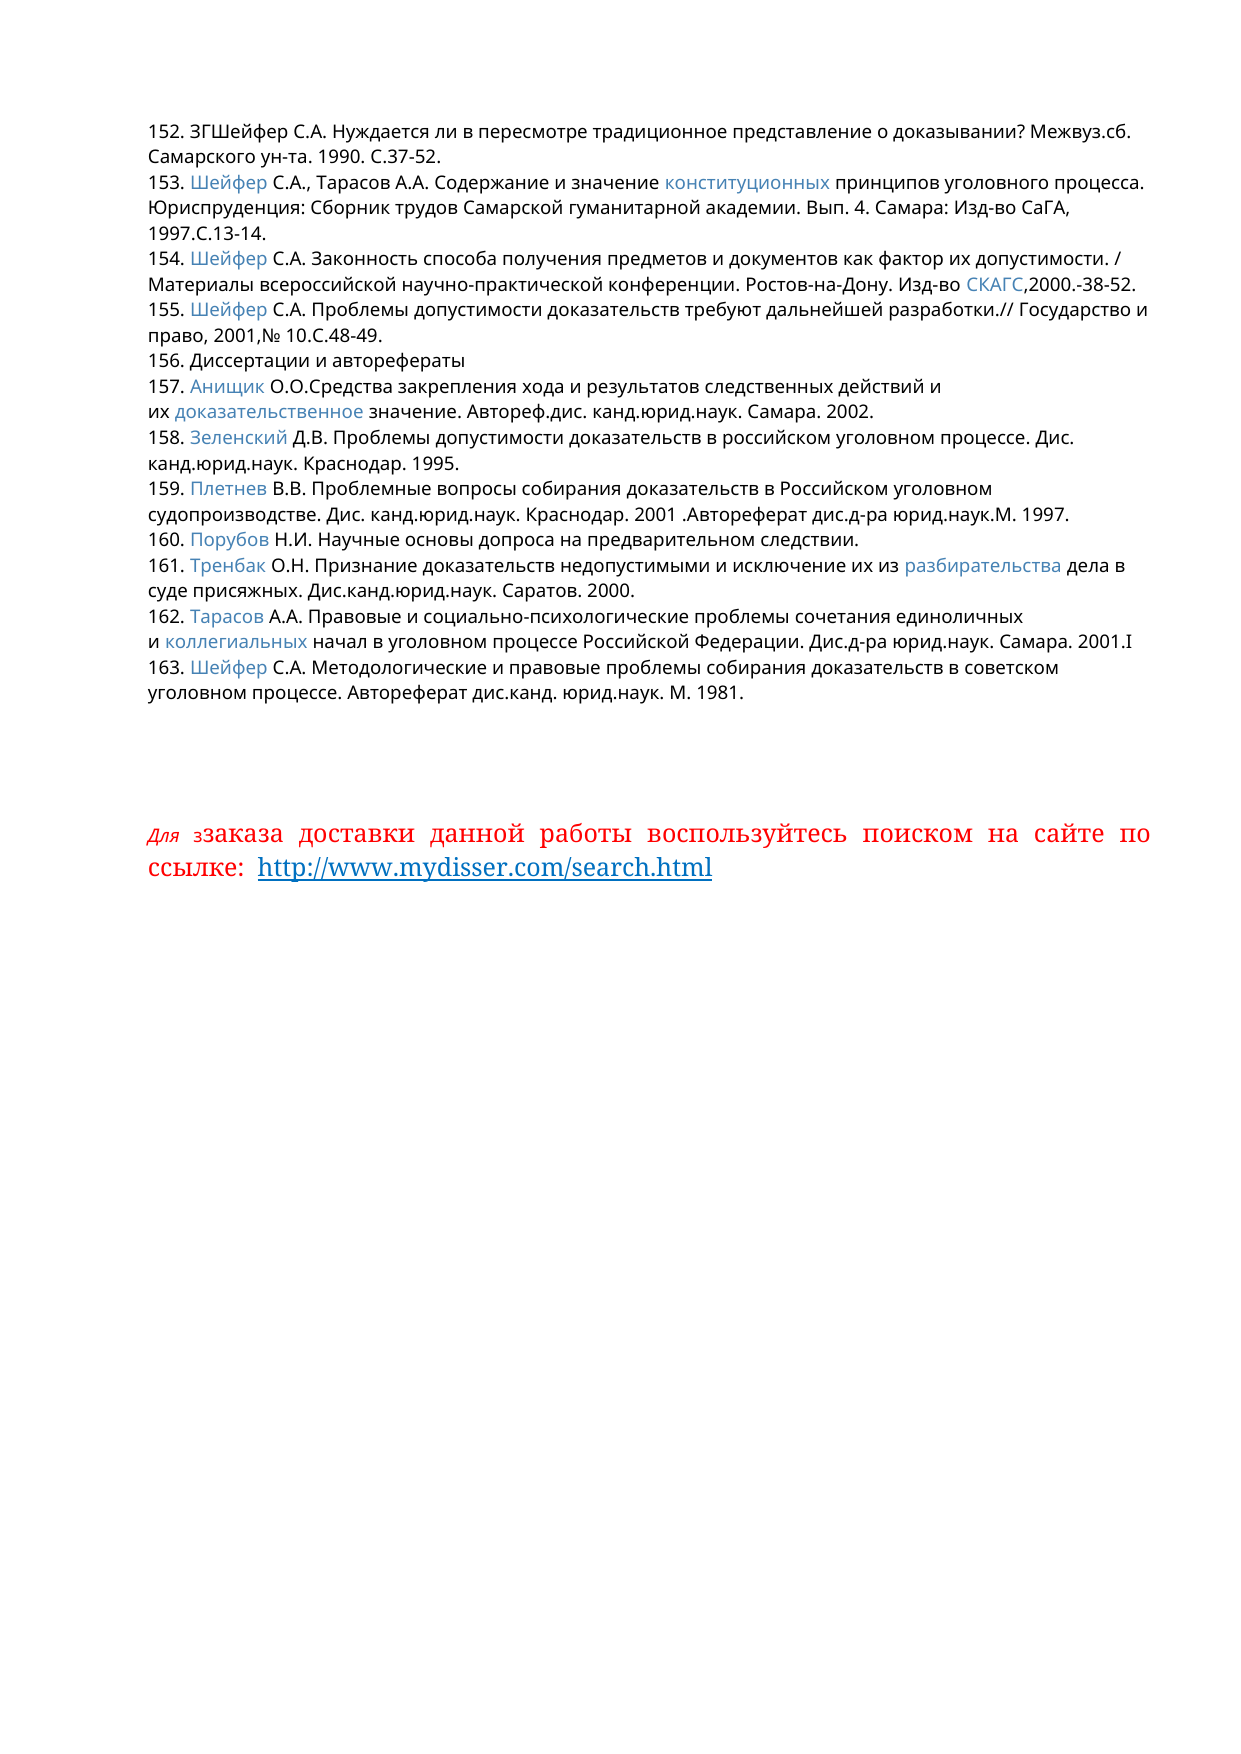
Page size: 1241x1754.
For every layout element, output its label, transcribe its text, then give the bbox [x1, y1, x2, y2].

text Для ззаказа доставки данной работы воспользуйтесь поиском на сайте по ссылке: http://www.mydisser.com/search.html [148, 816, 1152, 884]
